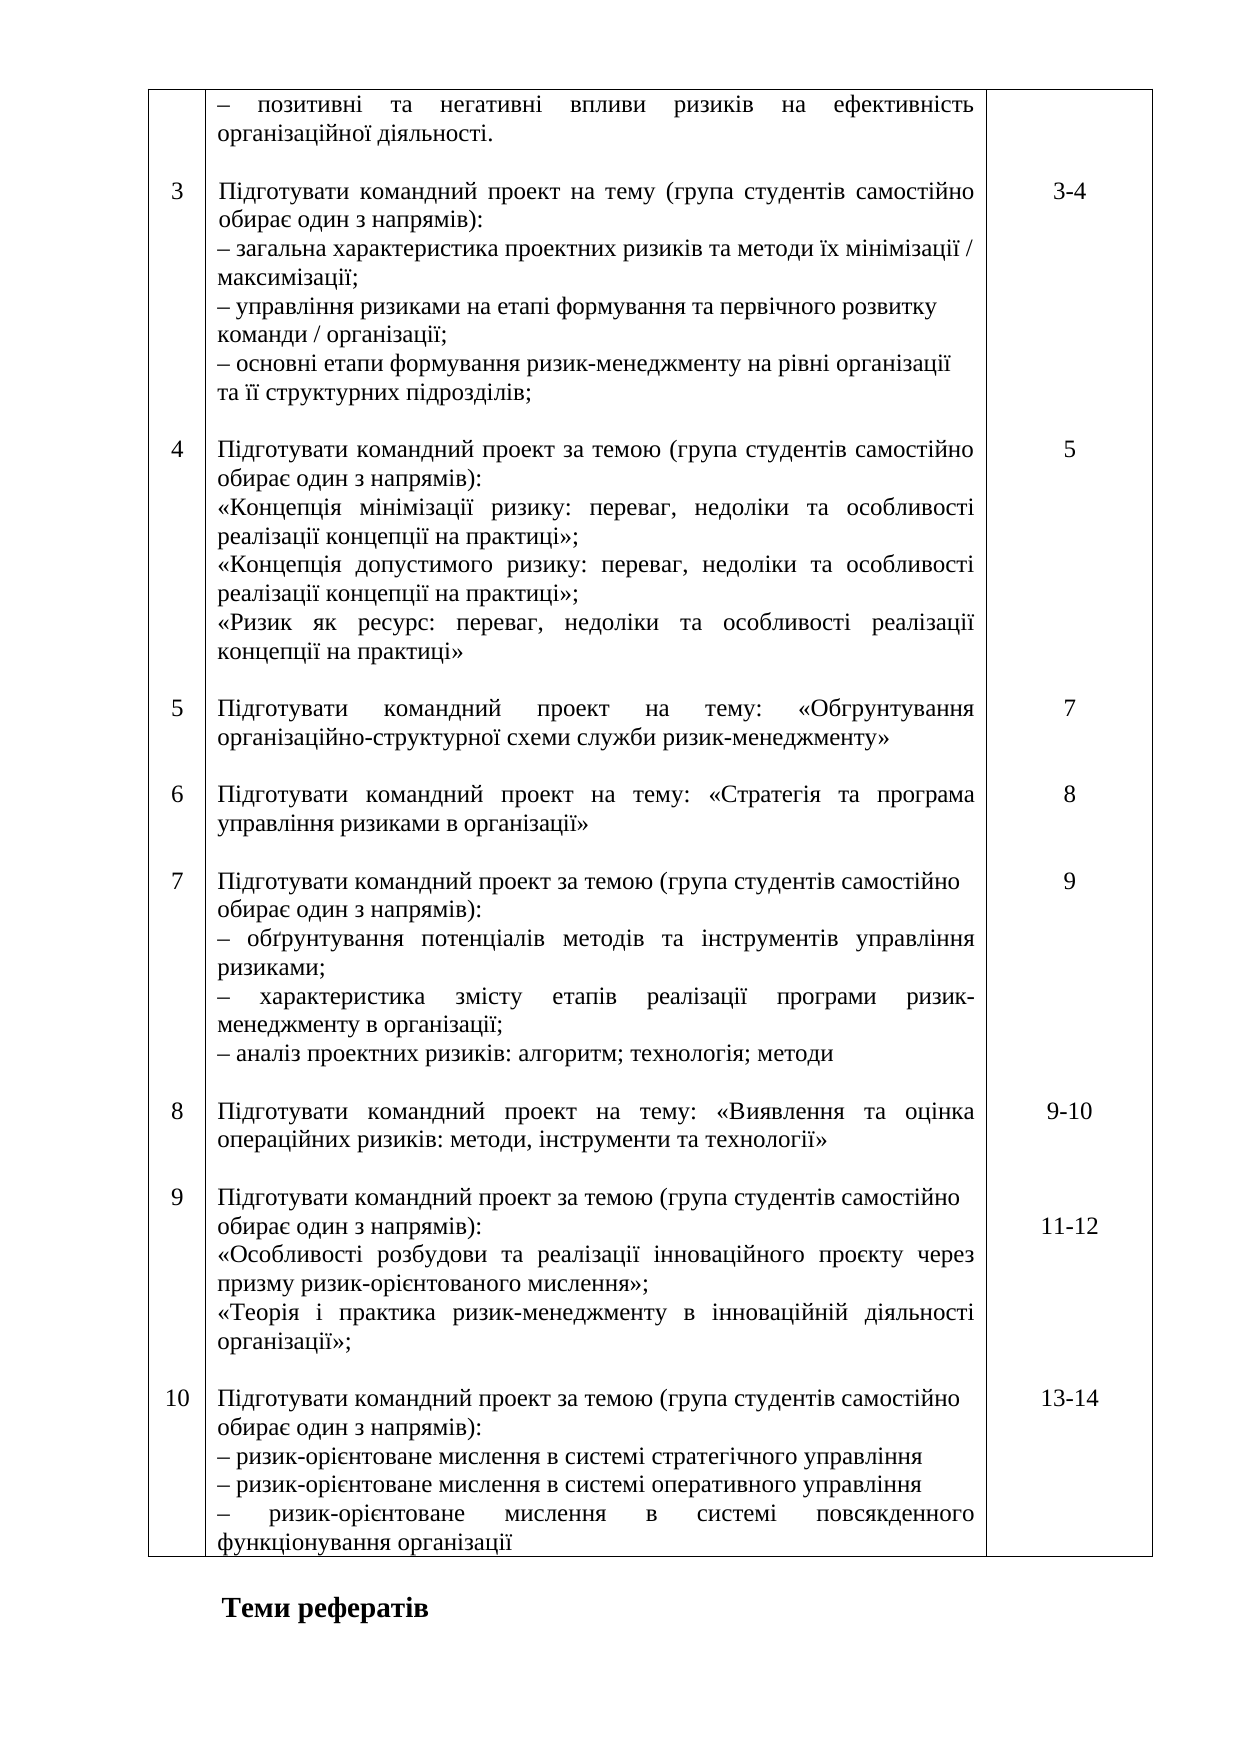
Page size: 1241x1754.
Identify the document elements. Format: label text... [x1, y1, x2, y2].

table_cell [206, 90, 986, 1556]
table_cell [987, 90, 1152, 1556]
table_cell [149, 90, 205, 1556]
text Теми рефератів [148, 1590, 1152, 1624]
